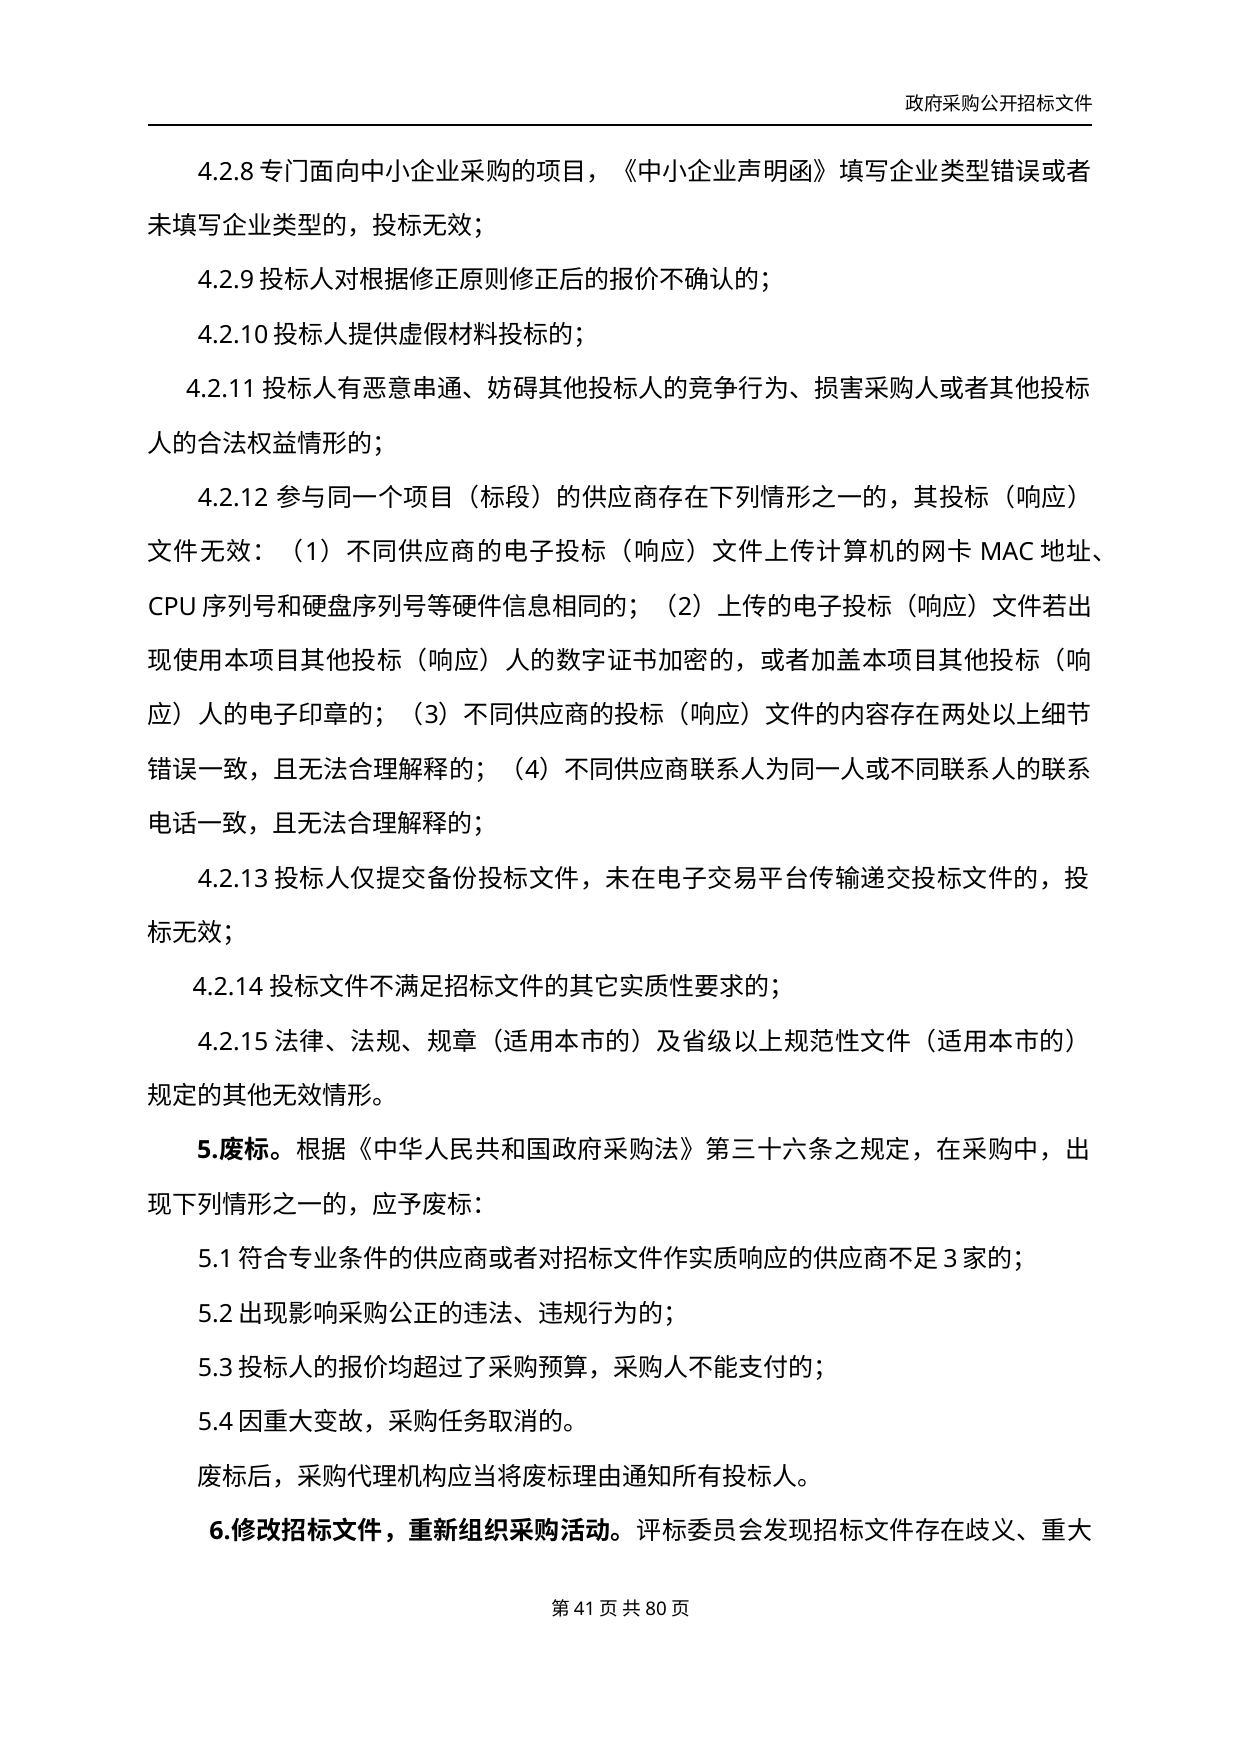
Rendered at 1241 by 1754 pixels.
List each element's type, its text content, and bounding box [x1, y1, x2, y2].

text 废标后，采购代理机构应当将废标理由通知所有投标人。 [148, 1456, 1092, 1492]
text 4.2.13投标人仅提交备份投标文件，未在电子交易平台传输递交投标文件的，投标无效； [148, 858, 1092, 949]
text 5.3投标人的报价均超过了采购预算，采购人不能支付的； [148, 1347, 1092, 1384]
subtitle 4.2.14 投标文件不满足招标文件的其它实质性要求的； [192, 967, 1092, 1003]
text 4.2.10投标人提供虚假材料投标的； [148, 314, 1092, 351]
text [148, 1511, 1092, 1547]
text 5.1符合专业条件的供应商或者对招标文件作实质响应的供应商不足3家的； [148, 1239, 1092, 1275]
text 5.4因重大变故，采购任务取消的。 [148, 1402, 1092, 1438]
text 4.2.11投标人有恶意串通、妨碍其他投标人的竞争行为、损害采购人或者其他投标人的合法权益情形的； [148, 369, 1092, 459]
text 5.废标。根据《中华人民共和国政府采购法》第三十六条之规定，在采购中，出现下列情形之一的，应予废标： [148, 1130, 1092, 1221]
text 4.2.8专门面向中小企业采购的项目，《中小企业声明函》填写企业类型错误或者未填写企业类型的，投标无效； [148, 151, 1092, 242]
text 4.2.15法律、法规、规章（适用本市的）及省级以上规范性文件（适用本市的）规定的其他无效情形。 [148, 1021, 1092, 1112]
text 4.2.12 参与同一个项目（标段）的供应商存在下列情形之一的，其投标（响应）文件无效：（1）不同供应商的电子投标（响应）文件上传计算机的网卡MAC地址、CPU序列号和硬盘序列号等硬件信息相同的；（2）上传的电子投标（响应）文件若出现使用本项目其他投标（响应）人的数字证书加密的，或者加盖本项目其他投标（响应）人的电子印章的；（3）不同供应商的投标（响应）文件的内容存在两处以上细节错误一致，且无法合理解释的；（4）不同供应商联系人为同一人或不同联系人的联系电话一致，且无法合理解释的； [148, 477, 1092, 840]
text 4.2.9投标人对根据修正原则修正后的报价不确认的； [148, 260, 1092, 296]
text 5.2出现影响采购公正的违法、违规行为的； [148, 1293, 1092, 1329]
